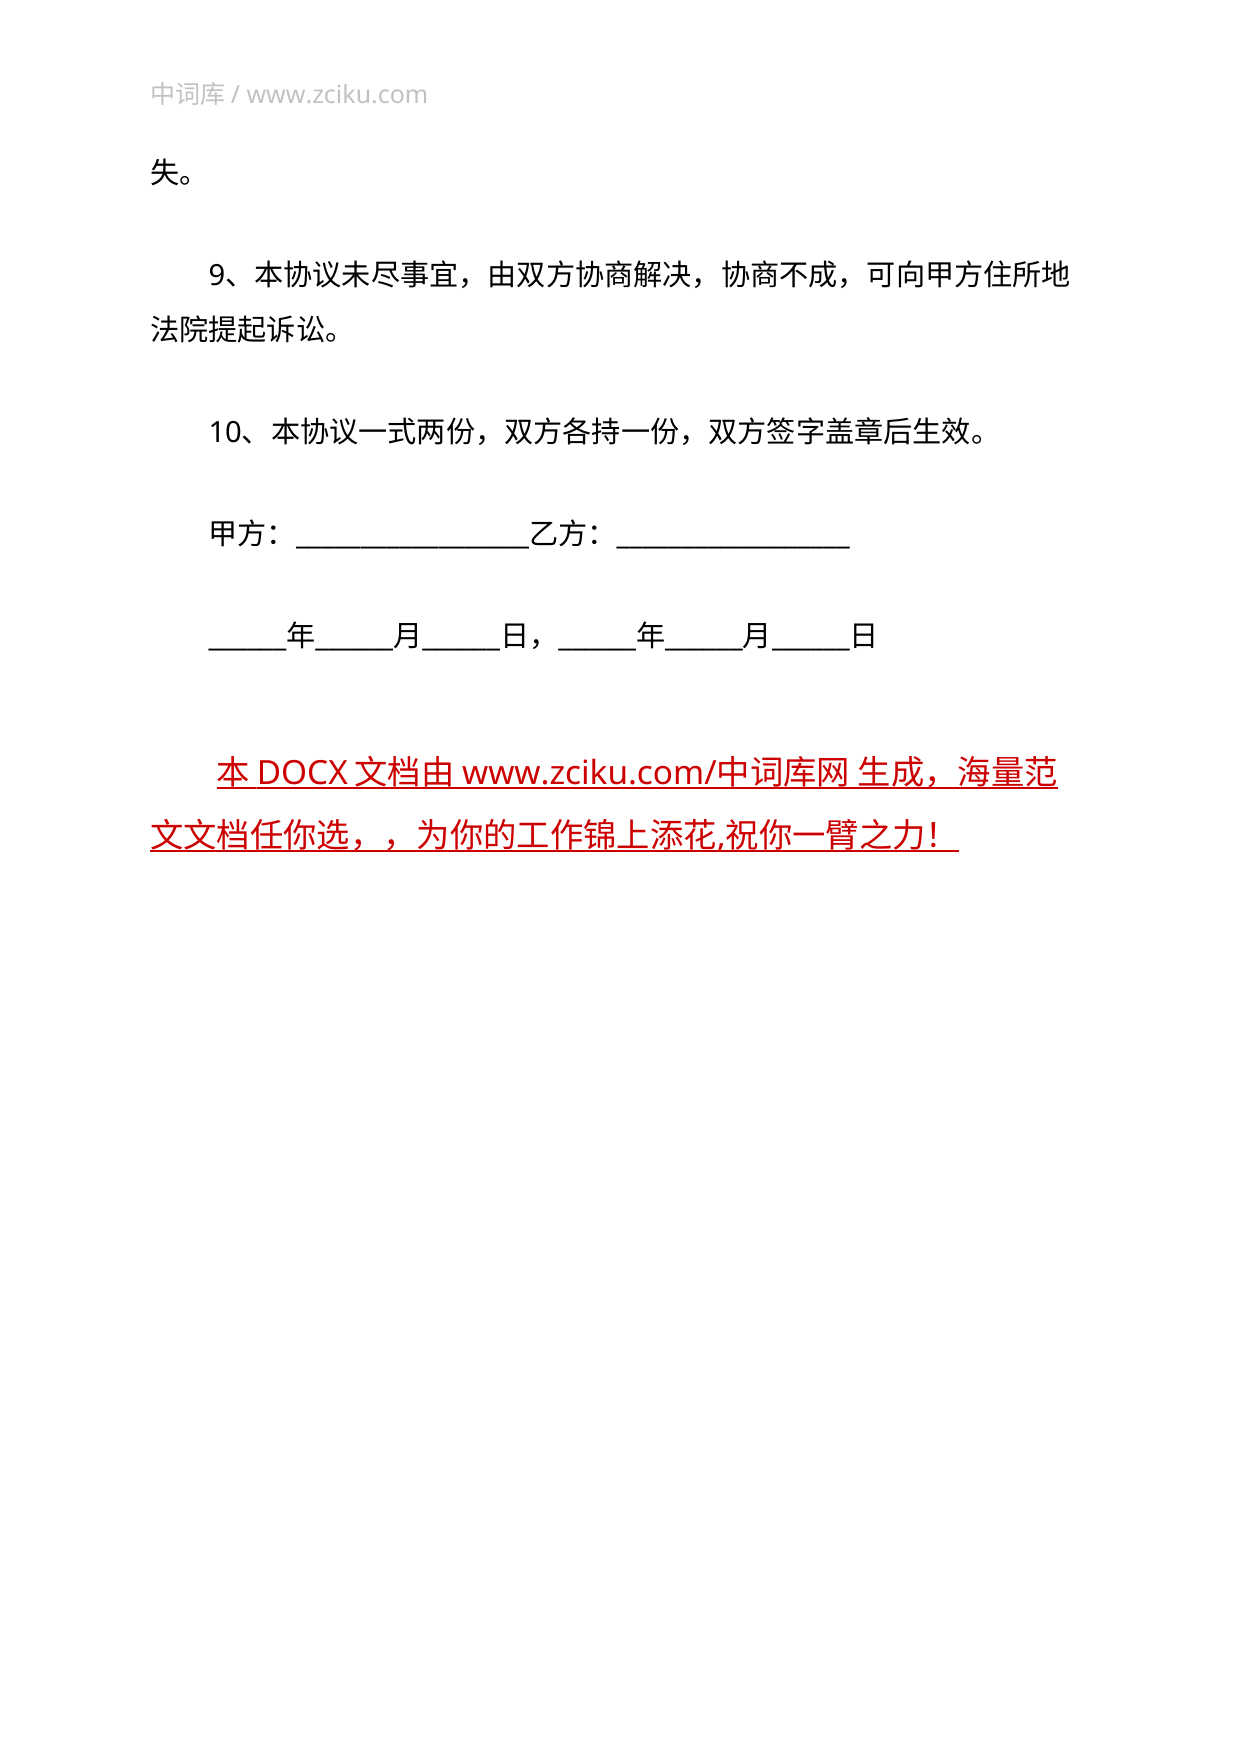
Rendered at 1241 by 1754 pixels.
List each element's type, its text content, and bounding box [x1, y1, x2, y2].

text 甲方：__________________乙方：__________________ [150, 511, 1090, 553]
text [150, 150, 1090, 192]
text 本DOCX文档由 www.zciku.com/中词库网 生成，海量范文文档任你选，，为你的工作锦上添花,祝你一臂之力！ [150, 746, 1090, 857]
text 9、本协议未尽事宜，由双方协商解决，协商不成，可向甲方住所地法院提起诉讼。 [150, 252, 1090, 349]
text 10、本协议一式两份，双方各持一份，双方签字盖章后生效。 [150, 408, 1090, 451]
text ______年______月______日，______年______月______日 [150, 612, 1090, 655]
